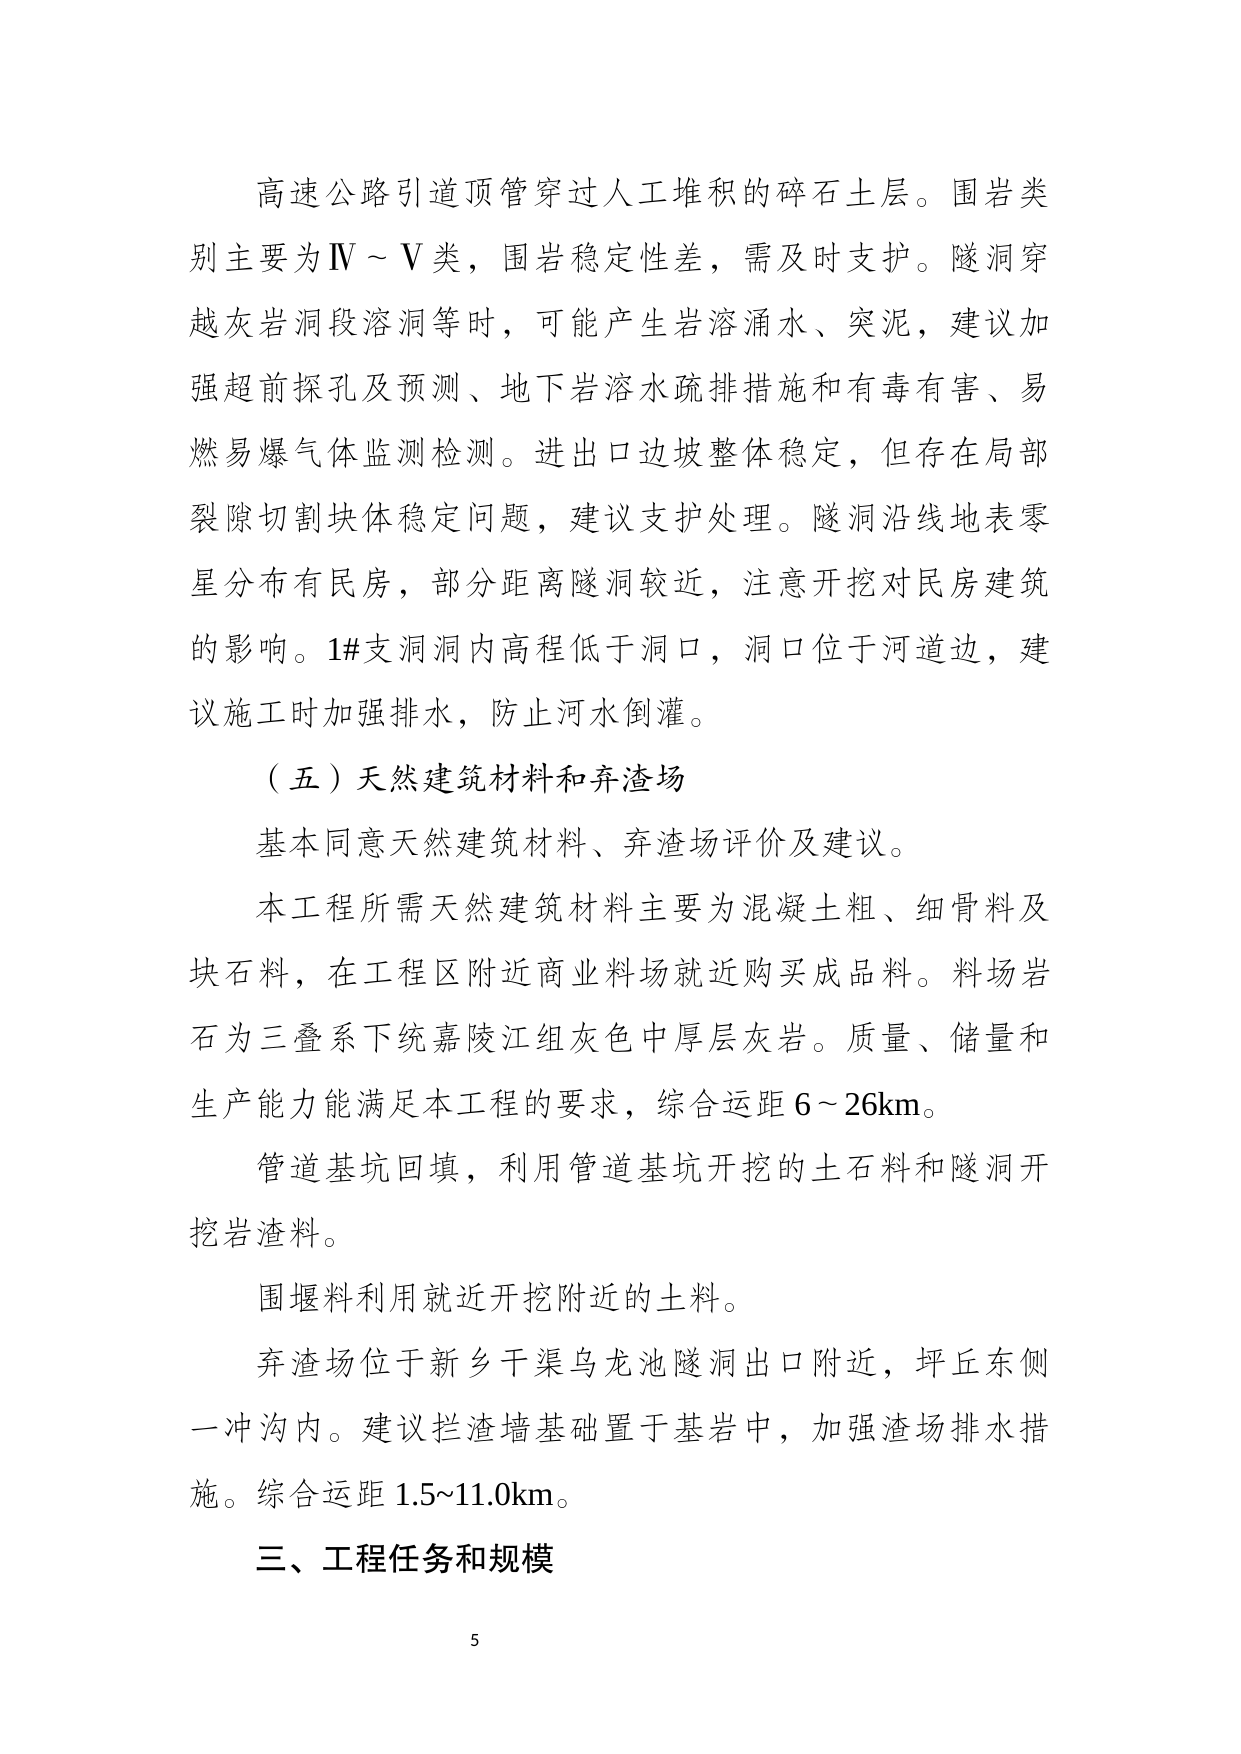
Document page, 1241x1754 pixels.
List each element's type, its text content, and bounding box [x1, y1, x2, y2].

text 基本同意天然建筑材料、弃渣场评价及建议。 [187, 812, 1053, 877]
text 三、工程任务和规模 [187, 1527, 1053, 1592]
text 弃渣场位于新乡干渠乌龙池隧洞出口附近，坪丘东侧一冲沟内。建议拦渣墙基础置于基岩中，加强渣场排水措施。综合运距1.5~11.0km。 [187, 1332, 1053, 1527]
text 本工程所需天然建筑材料主要为混凝土粗、细骨料及块石料，在工程区附近商业料场就近购买成品料。料场岩石为三叠系下统嘉陵江组灰色中厚层灰岩。质量、储量和生产能力能满足本工程的要求，综合运距6～26km。 [187, 877, 1053, 1137]
text 围堰料利用就近开挖附近的土料。 [187, 1267, 1053, 1332]
text 管道基坑回填，利用管道基坑开挖的土石料和隧洞开挖岩渣料。 [187, 1137, 1053, 1267]
text 高速公路引道顶管穿过人工堆积的碎石土层。围岩类别主要为Ⅳ～Ⅴ类，围岩稳定性差，需及时支护。隧洞穿越灰岩洞段溶洞等时，可能产生岩溶涌水、突泥，建议加强超前探孔及预测、地下岩溶水疏排措施和有毒有害、易燃易爆气体监测检测。进出口边坡整体稳定，但存在局部裂隙切割块体稳定问题，建议支护处理。隧洞沿线地表零星分布有民房，部分距离隧洞较近，注意开挖对民房建筑的影响。1#支洞洞内高程低于洞口，洞口位于河道边，建议施工时加强排水，防止河水倒灌。 [187, 162, 1053, 747]
text （五）天然建筑材料和弃渣场 [187, 747, 1053, 812]
